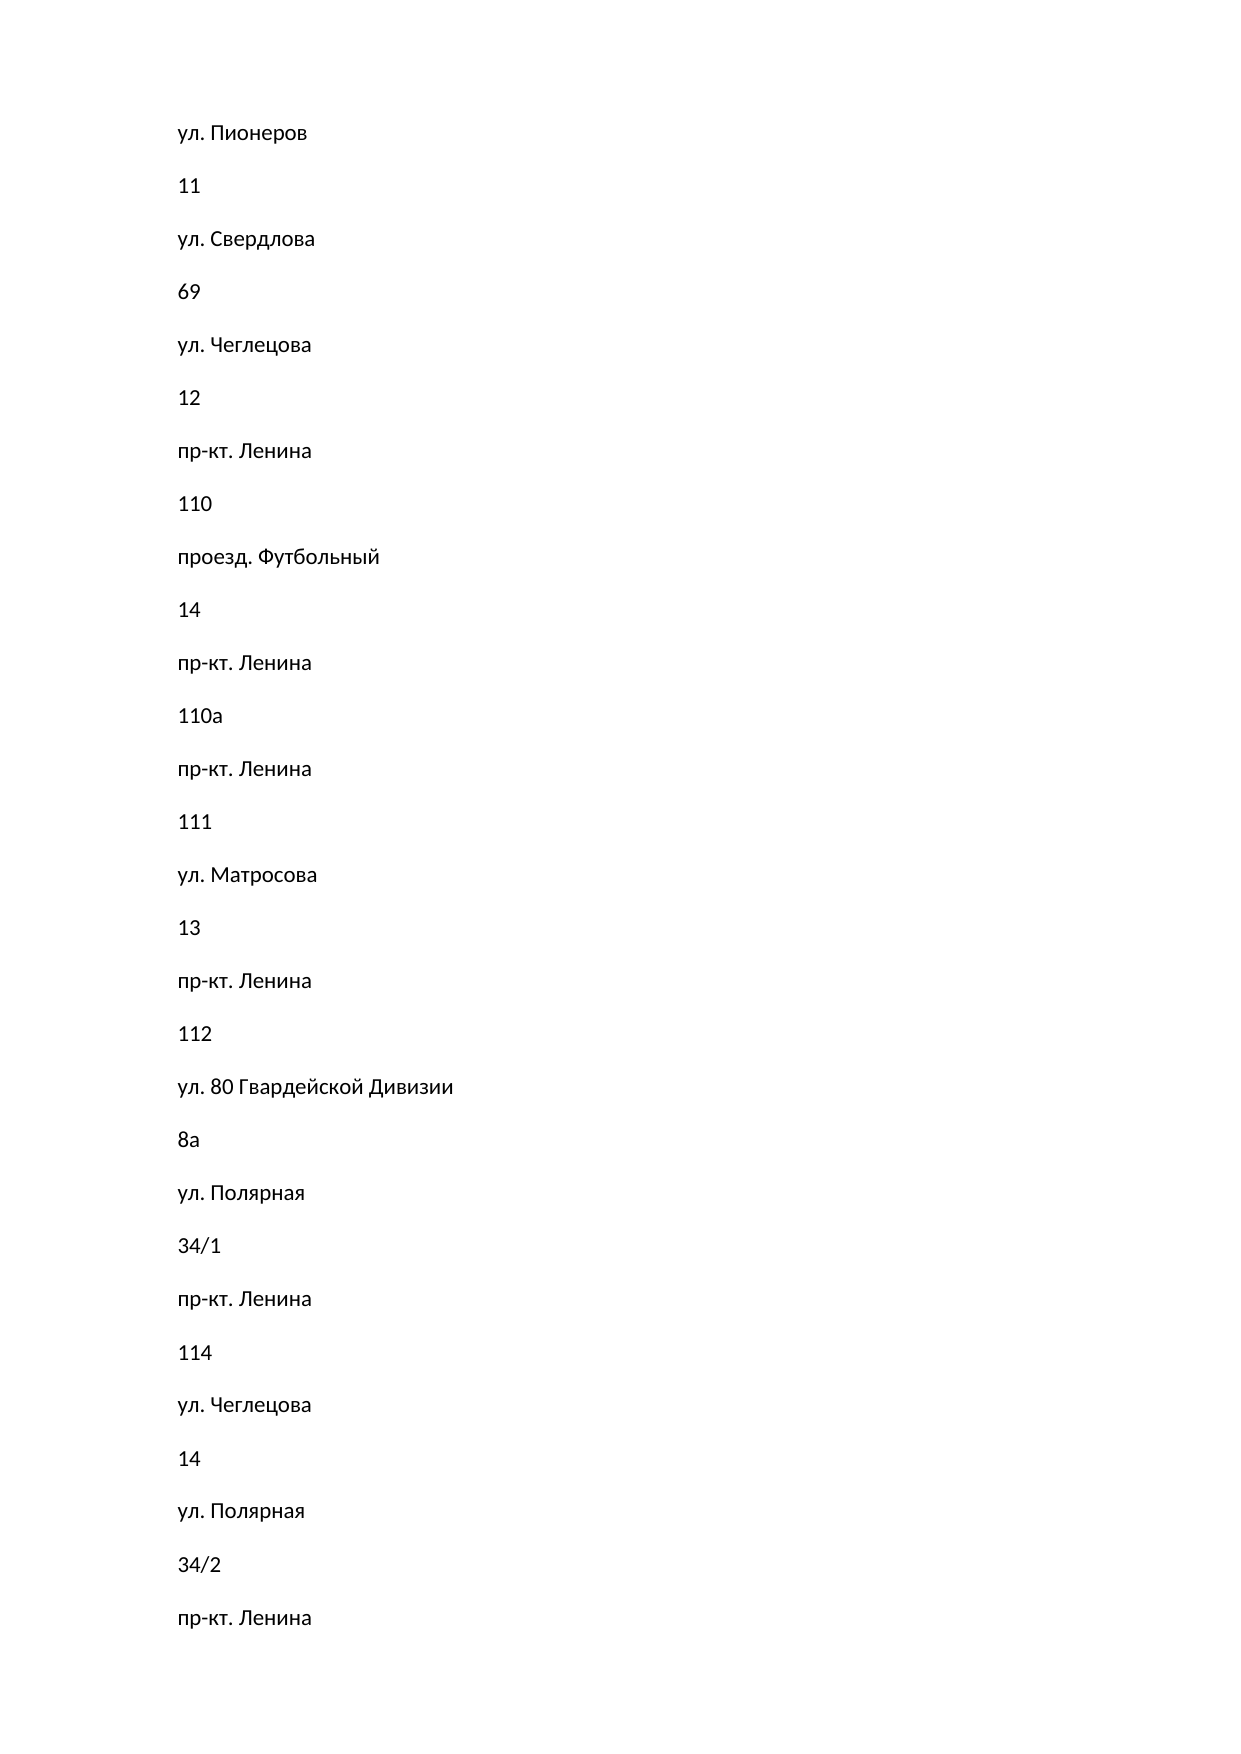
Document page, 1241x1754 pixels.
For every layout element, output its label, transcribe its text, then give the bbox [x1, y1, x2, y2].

text 112 [177, 1019, 1152, 1047]
text 14 [177, 1444, 1152, 1472]
text 34/2 [177, 1550, 1152, 1578]
text ул. Пионеров [177, 118, 1152, 146]
text ул. Чеглецова [177, 1391, 1152, 1419]
text ул. Свердлова [177, 224, 1152, 252]
text 34/1 [177, 1232, 1152, 1259]
text 14 [177, 595, 1152, 623]
text 12 [177, 383, 1152, 411]
text пр-кт. Ленина [177, 1284, 1152, 1313]
text 8а [177, 1126, 1152, 1153]
text ул. 80 Гвардейской Дивизии [177, 1072, 1152, 1101]
text пр-кт. Ленина [177, 966, 1152, 994]
text пр-кт. Ленина [177, 1603, 1152, 1631]
text 69 [177, 277, 1152, 305]
text ул. Полярная [177, 1178, 1152, 1207]
text пр-кт. Ленина [177, 436, 1152, 464]
text 111 [177, 807, 1152, 835]
text 110 [177, 489, 1152, 517]
text 110а [177, 701, 1152, 729]
text проезд. Футбольный [177, 542, 1152, 570]
text 13 [177, 913, 1152, 941]
text 11 [177, 171, 1152, 199]
text 114 [177, 1338, 1152, 1366]
text ул. Чеглецова [177, 330, 1152, 358]
text ул. Матросова [177, 860, 1152, 888]
text пр-кт. Ленина [177, 648, 1152, 676]
text ул. Полярная [177, 1497, 1152, 1525]
text пр-кт. Ленина [177, 754, 1152, 782]
